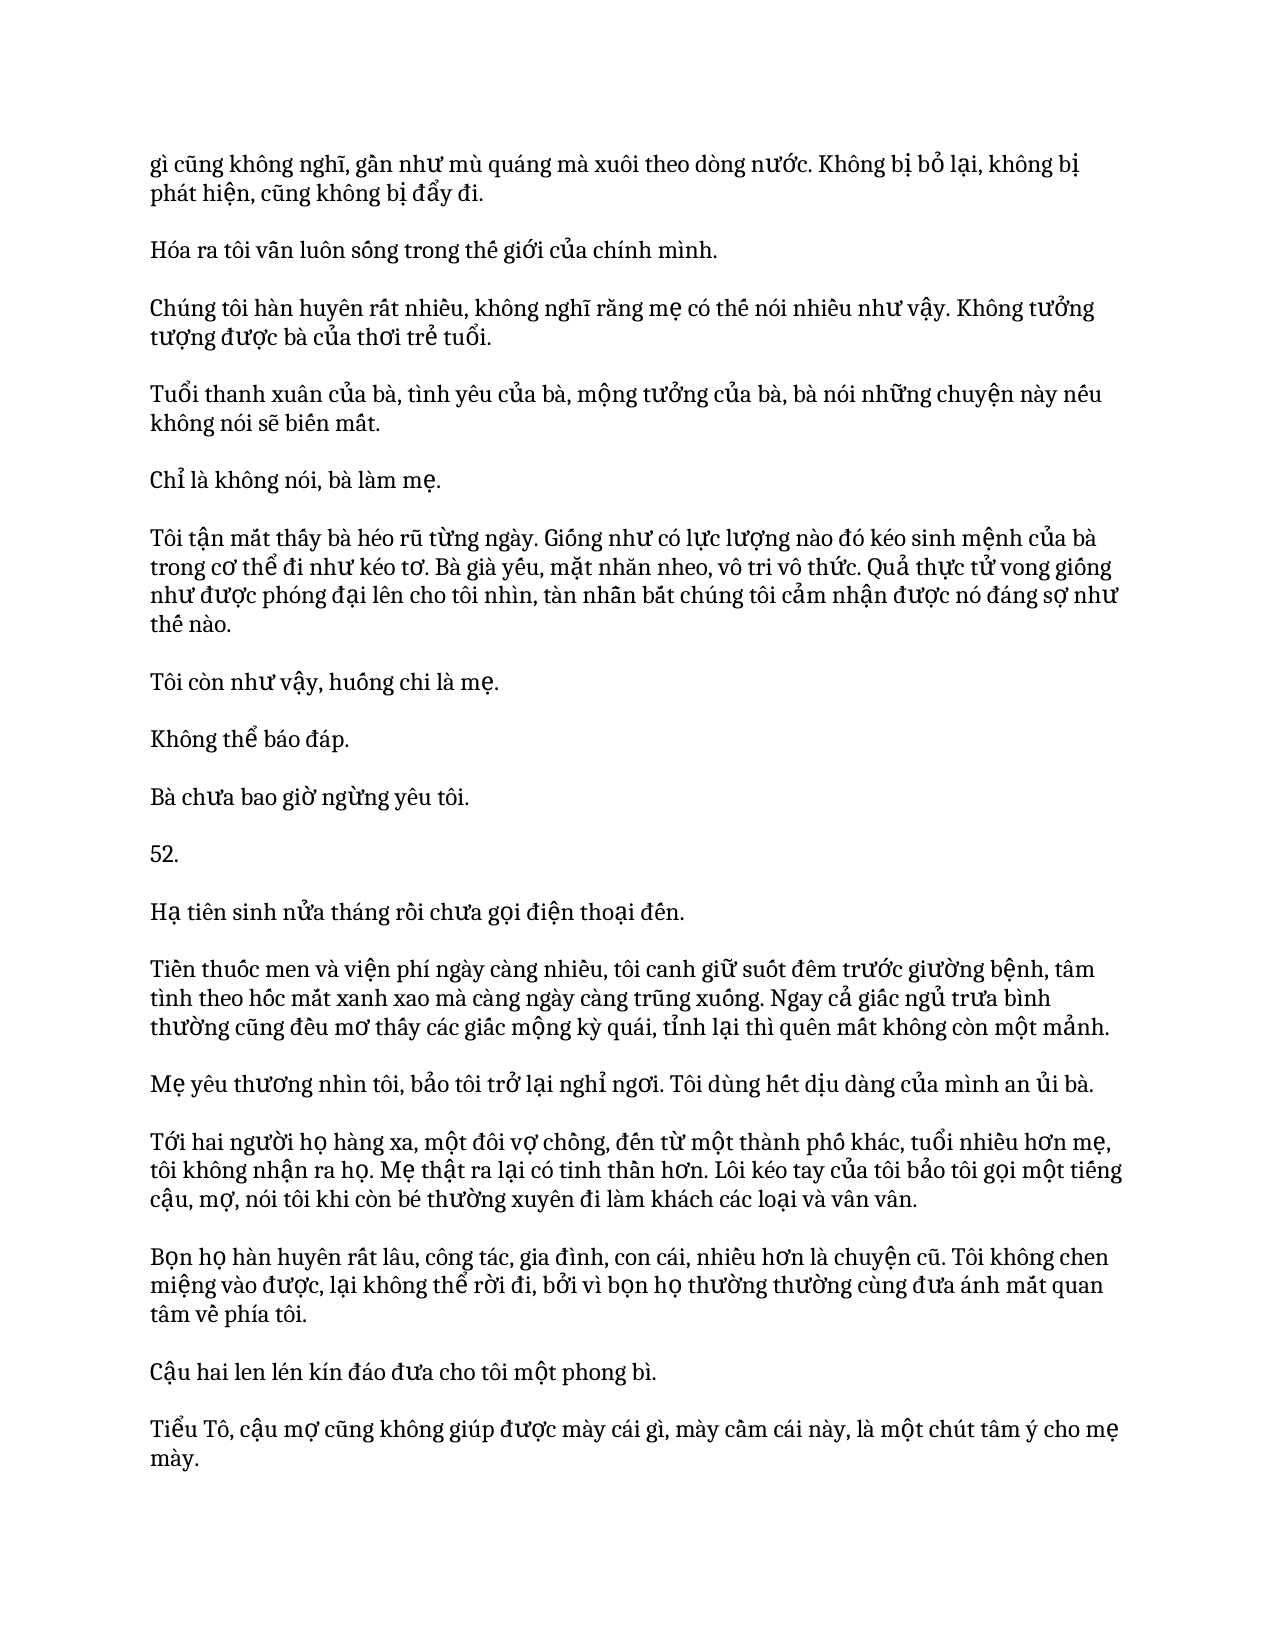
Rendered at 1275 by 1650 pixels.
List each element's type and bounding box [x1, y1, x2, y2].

text [150, 150, 1125, 1472]
